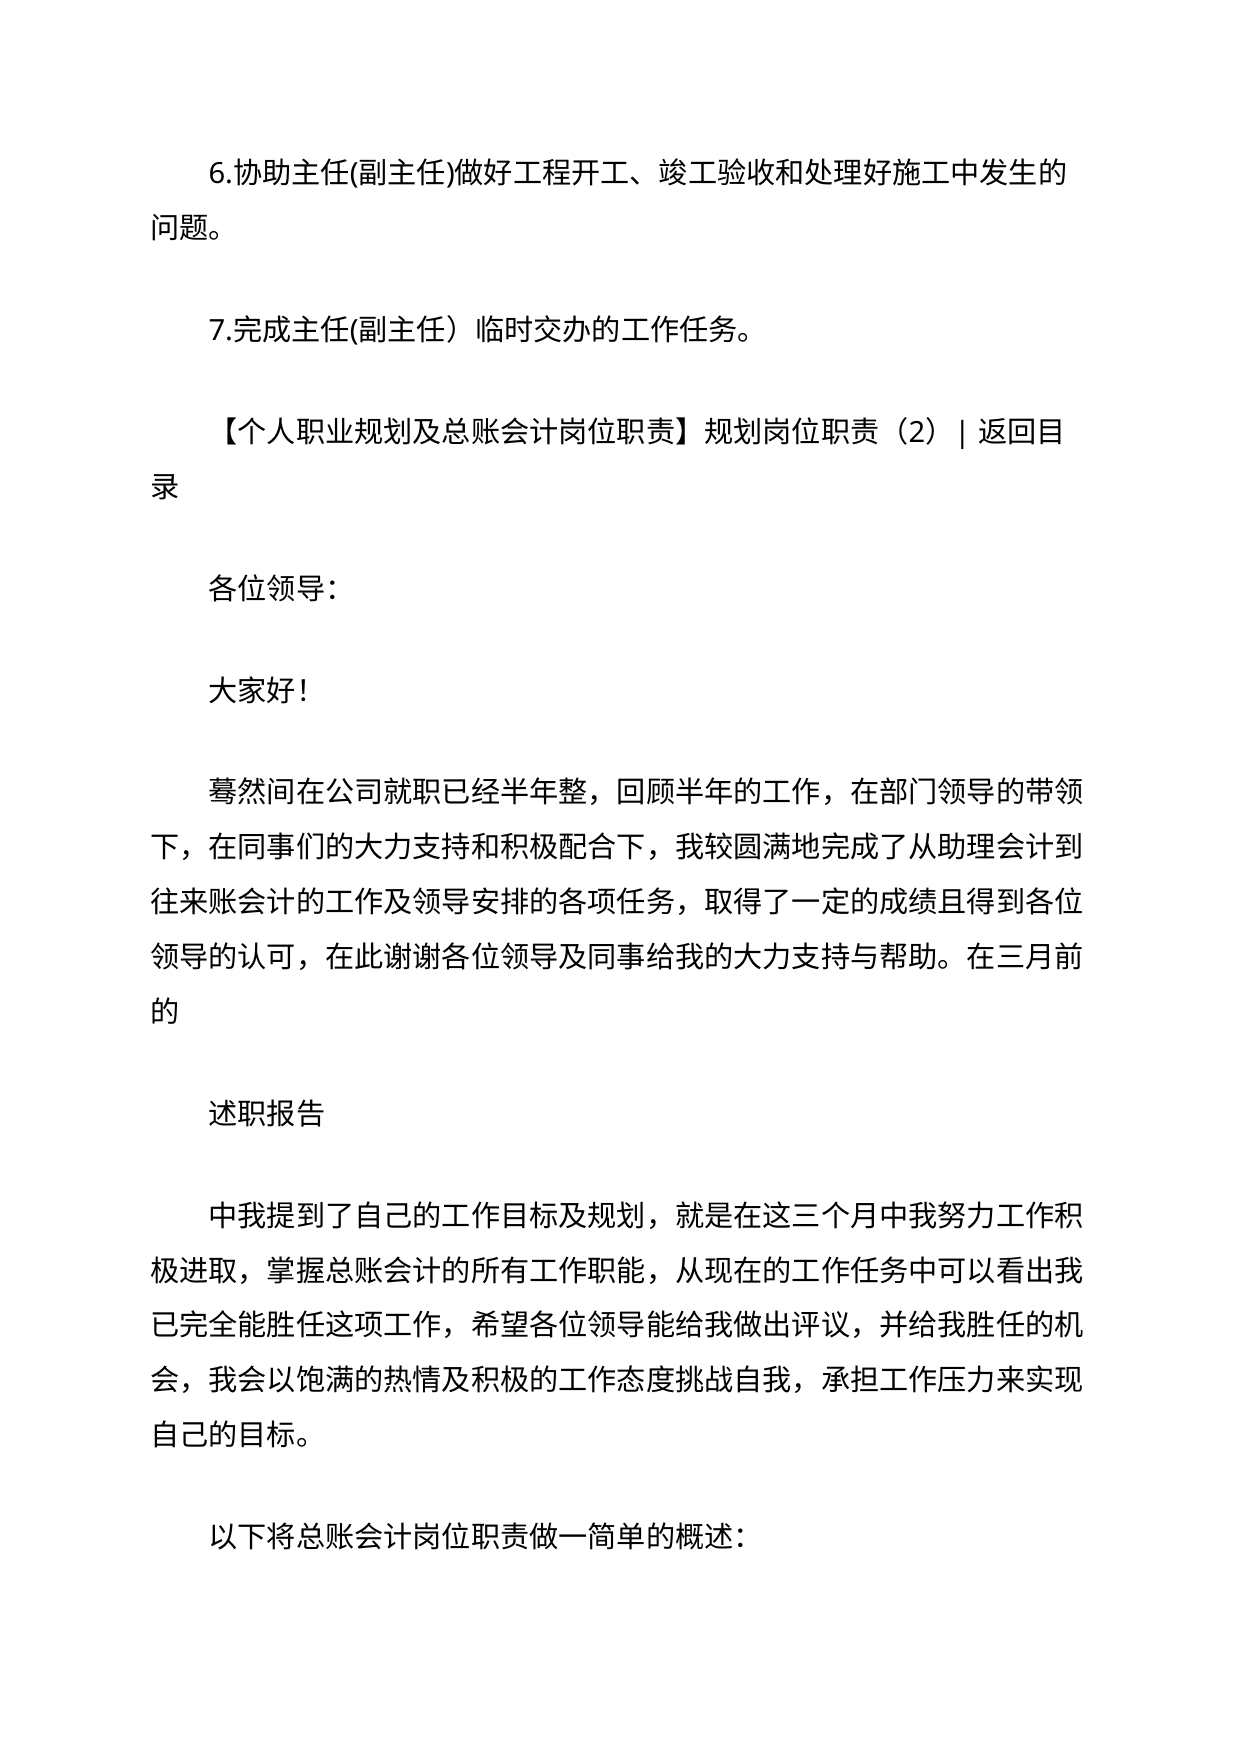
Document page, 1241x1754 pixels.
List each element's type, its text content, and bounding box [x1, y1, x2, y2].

text 6.协助主任(副主任)做好工程开工、竣工验收和处理好施工中发生的问题。 [150, 150, 1090, 247]
text 【个人职业规划及总账会计岗位职责】规划岗位职责（2）| 返回目录 [150, 409, 1090, 506]
text 各位领导： [150, 566, 1090, 608]
text 大家好！ [150, 667, 1090, 709]
text 以下将总账会计岗位职责做一简单的概述： [150, 1513, 1090, 1556]
text 中我提到了自己的工作目标及规划，就是在这三个月中我努力工作积极进取，掌握总账会计的所有工作职能，从现在的工作任务中可以看出我已完全能胜任这项工作，希望各位领导能给我做出评议，并给我胜任的机会，我会以饱满的热情及积极的工作态度挑战自我，承担工作压力来实现自己的目标。 [150, 1192, 1090, 1454]
text 蓦然间在公司就职已经半年整，回顾半年的工作，在部门领导的带领下，在同事们的大力支持和积极配合下，我较圆满地完成了从助理会计到往来账会计的工作及领导安排的各项任务，取得了一定的成绩且得到各位领导的认可，在此谢谢各位领导及同事给我的大力支持与帮助。在三月前的 [150, 769, 1090, 1031]
text 述职报告 [150, 1090, 1090, 1133]
text 7.完成主任(副主任）临时交办的工作任务。 [150, 307, 1090, 349]
